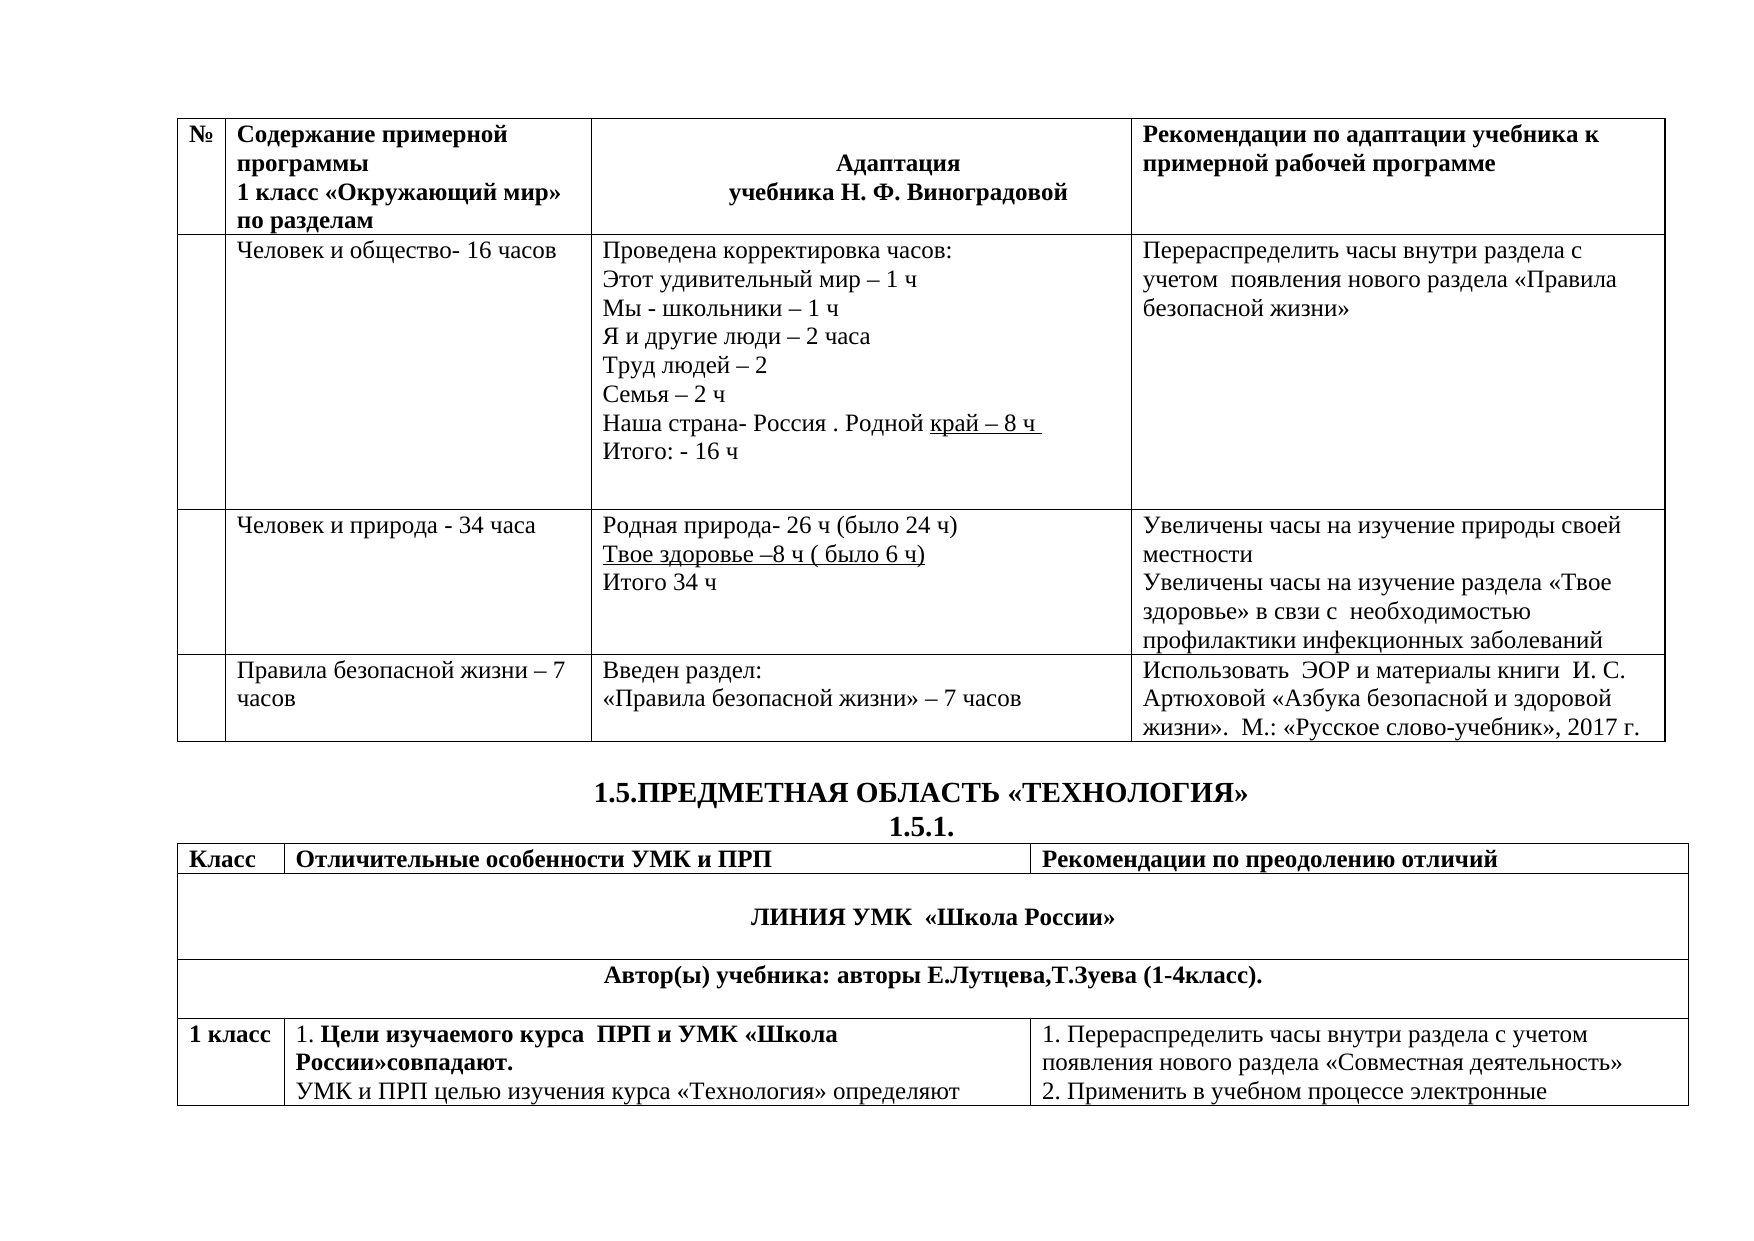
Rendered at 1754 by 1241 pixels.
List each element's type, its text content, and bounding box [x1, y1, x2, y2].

table_cell ЛИНИЯ УМК «Школа России» [178, 874, 1688, 959]
table_cell [178, 235, 225, 509]
table_header № [178, 119, 225, 234]
table_cell [178, 655, 225, 741]
table_cell [178, 510, 225, 654]
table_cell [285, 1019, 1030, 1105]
table_header Класс [178, 844, 284, 872]
table_cell Проведена корректировка часов: Этот удивительный мир – 1 ч Мы - школьники – 1 ч Я и другие люди – 2 часа Труд людей – 2 Семья – 2 ч Наша страна- Россия . Родной край – 8 ч Итого: - 16 ч [592, 235, 1131, 509]
table_cell 1 класс [178, 1019, 284, 1105]
table_cell Родная природа- 26 ч (было 24 ч) Твое здоровье –8 ч ( было 6 ч) Итого 34 ч [592, 510, 1131, 654]
table_cell Использовать ЭОР и материалы книги И. С. Артюховой «Азбука безопасной и здоровой жизни». М.: «Русское слово-учебник», 2017 г. [1132, 655, 1664, 741]
table_cell Перераспределить часы внутри раздела с учетом появления нового раздела «Правила безопасной жизни» [1132, 235, 1664, 509]
table_cell Человек и общество- 16 часов [226, 235, 591, 509]
table_cell Человек и природа - 34 часа [226, 510, 591, 654]
table_cell Увеличены часы на изучение природы своей местности Увеличены часы на изучение раздела «Твое здоровье» в свзи с необходимостью профилактики инфекционных заболеваний [1132, 510, 1664, 654]
text 1.5.ПРЕДМЕТНАЯ ОБЛАСТЬ «ТЕХНОЛОГИЯ» [177, 776, 1665, 809]
text 1.5.1. [177, 809, 1665, 843]
table_header Адаптация учебника Н. Ф. Виноградовой [592, 119, 1131, 234]
table_header Рекомендации по адаптации учебника к примерной рабочей программе [1132, 119, 1664, 234]
table_cell Автор(ы) учебника: авторы Е.Лутцева,Т.Зуева (1-4класс). [178, 960, 1688, 1018]
table_cell Правила безопасной жизни – 7 часов [226, 655, 591, 741]
table_header Отличительные особенности УМК и ПРП [285, 844, 1030, 872]
table_header Рекомендации по преодолению отличий [1031, 844, 1688, 872]
table_header Содержание примерной программы 1 класс «Окружающий мир» по разделам [226, 119, 591, 234]
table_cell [1031, 1019, 1688, 1105]
table_cell Введен раздел: «Правила безопасной жизни» – 7 часов [592, 655, 1131, 741]
